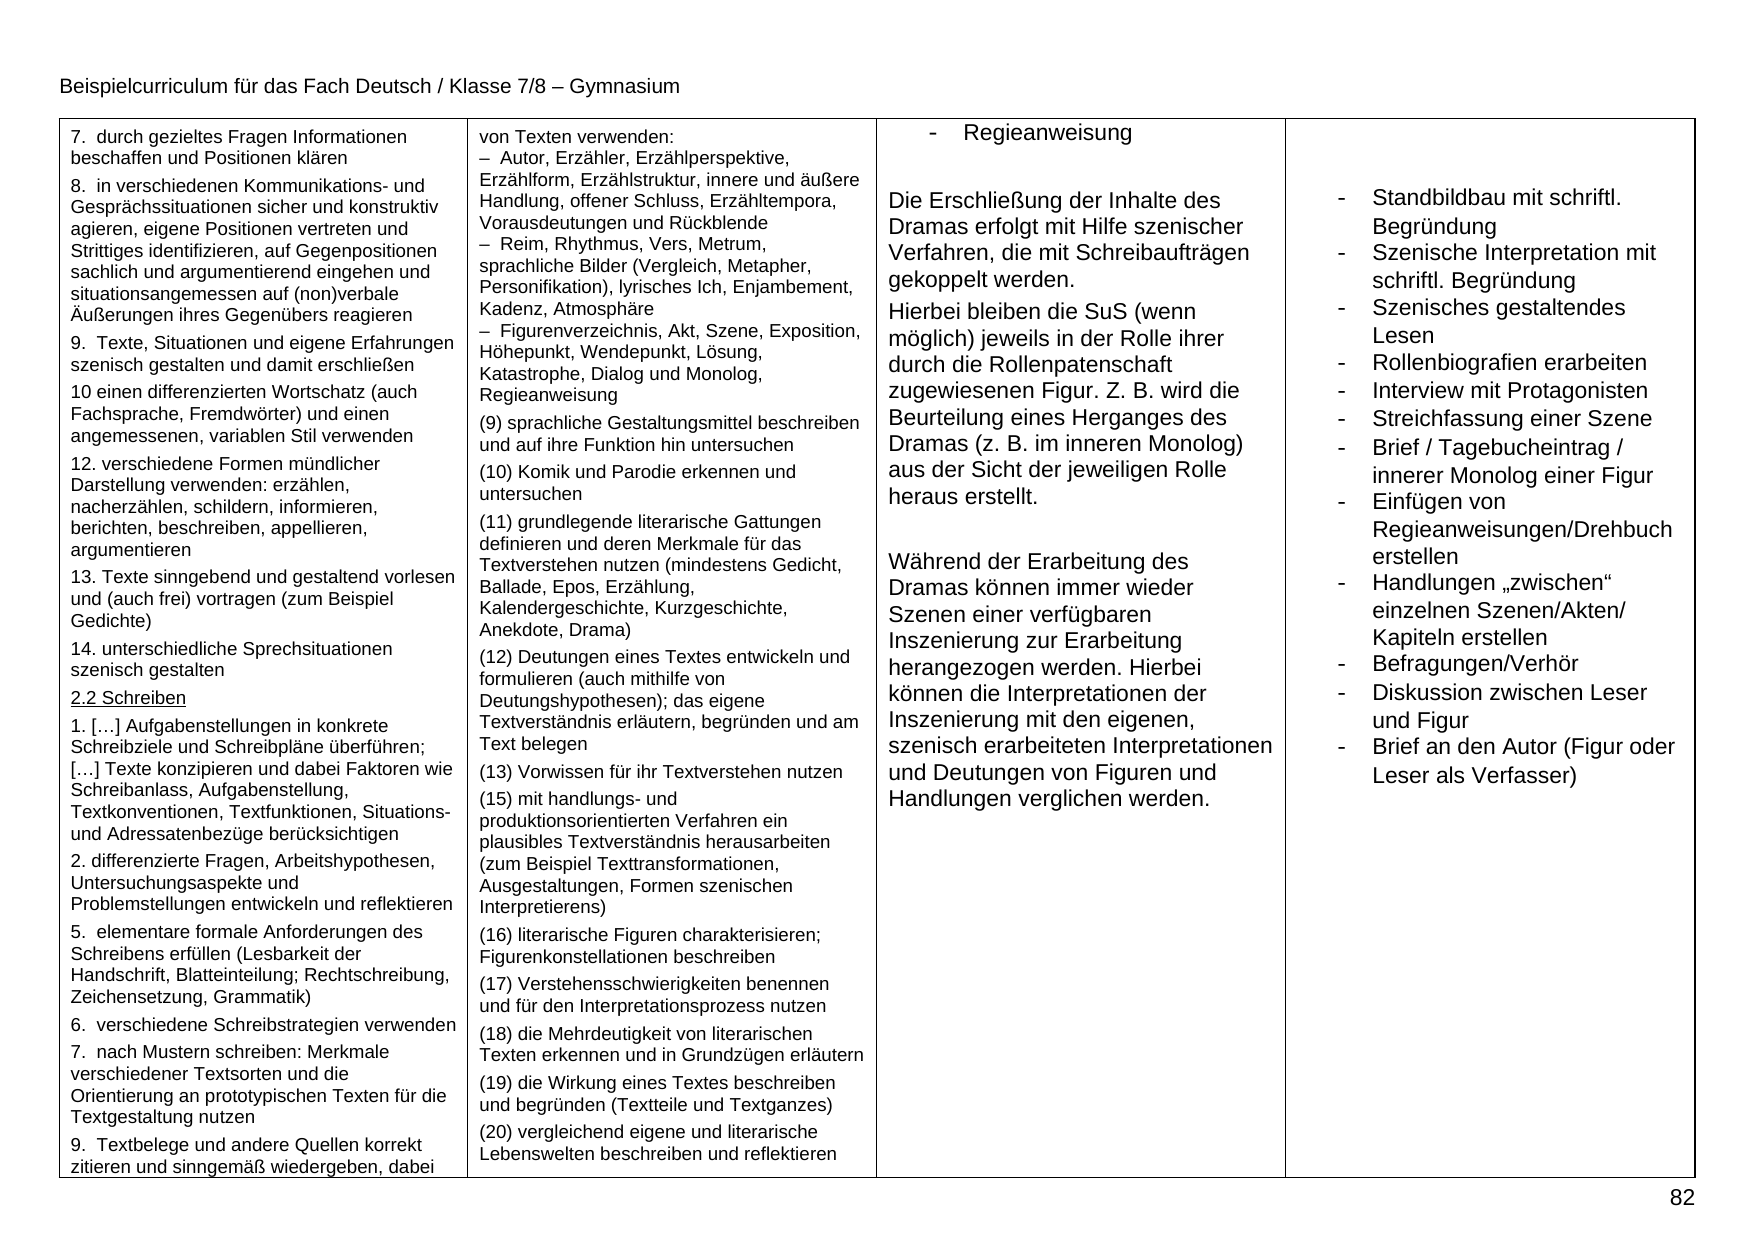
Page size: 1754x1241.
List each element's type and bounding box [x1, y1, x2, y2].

table_cell [1286, 119, 1694, 1177]
table_cell [877, 119, 1285, 1177]
table_cell [60, 119, 467, 1177]
table_cell [468, 119, 876, 1177]
